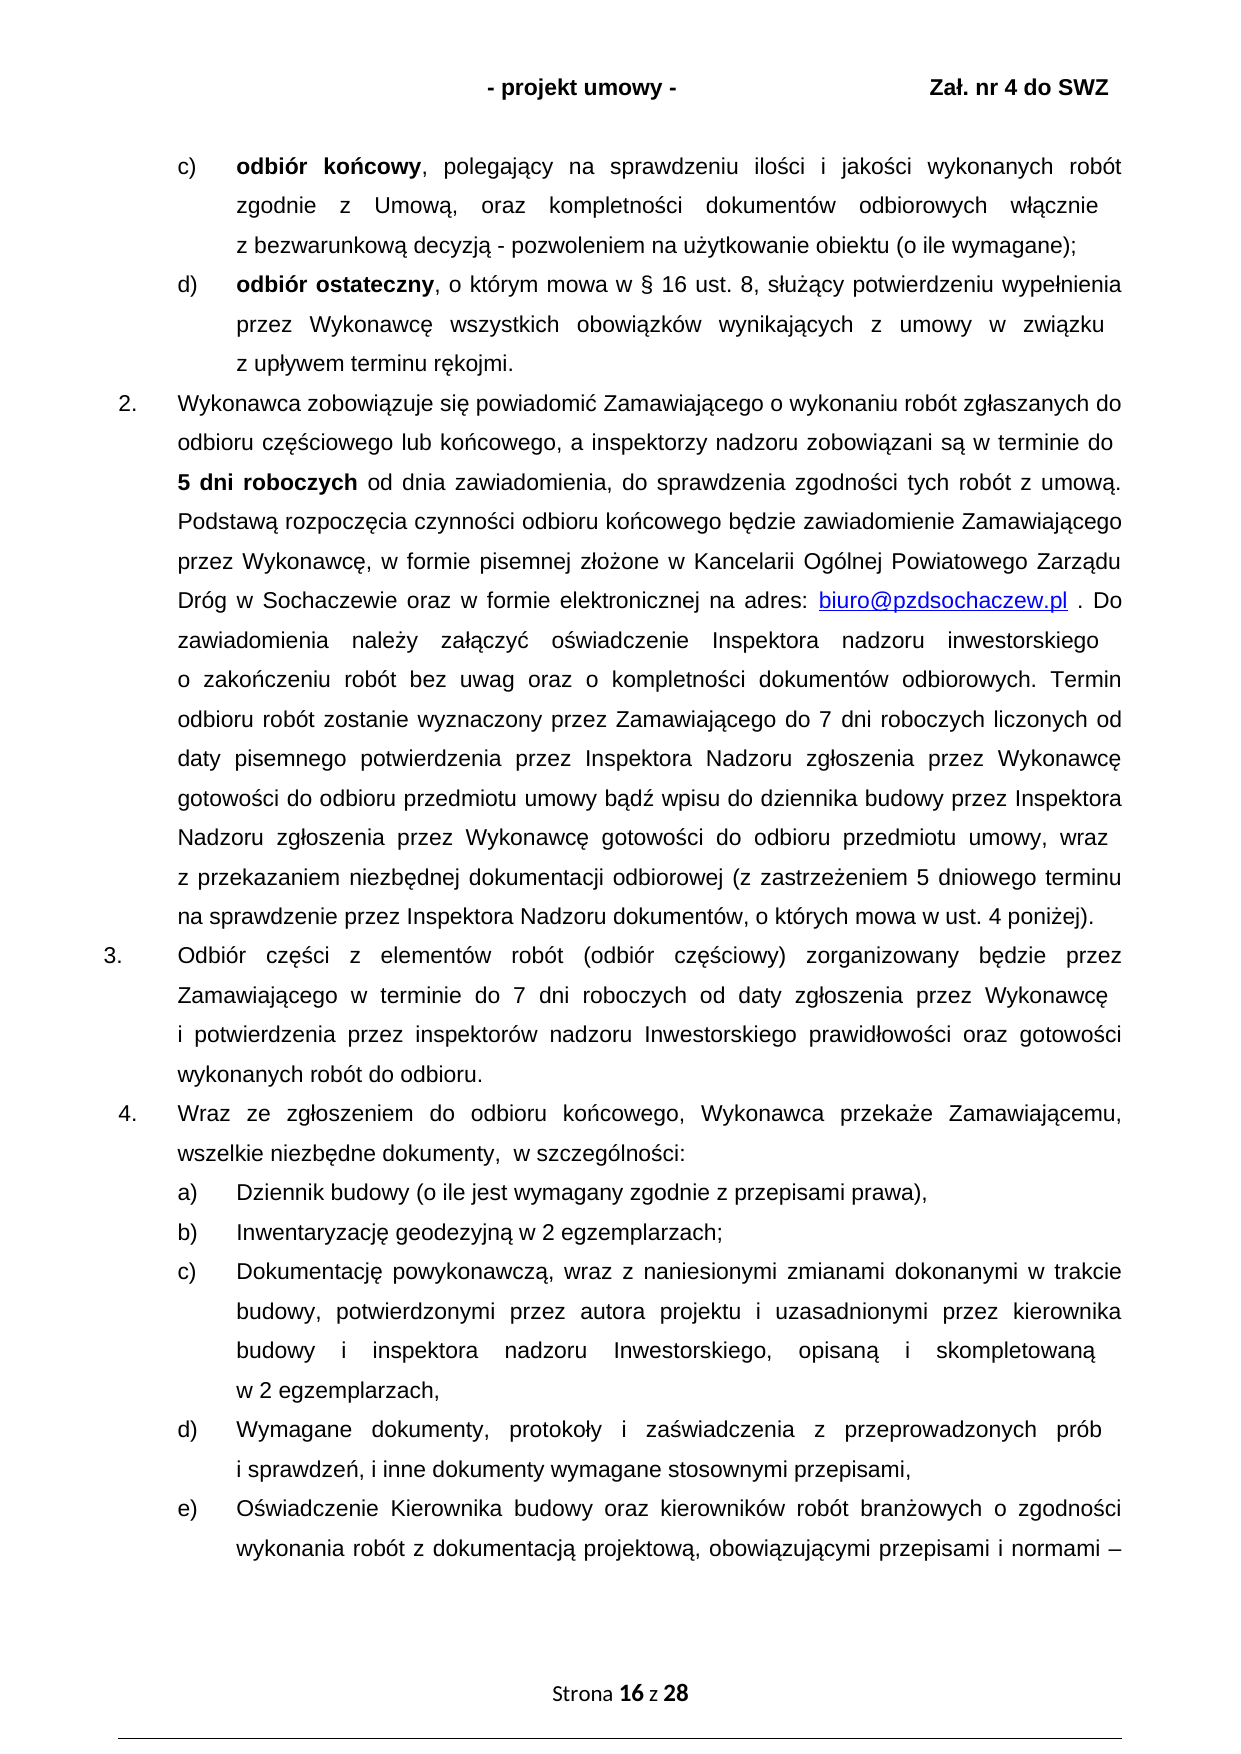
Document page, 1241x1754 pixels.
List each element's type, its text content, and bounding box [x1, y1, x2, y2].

list Odbiór części z elementów robót (odbiór częściowy) zorganizowany będzie przez Zamawiającego w terminie do 7 dni roboczych od daty zgłoszenia przez Wykonawcę i potwierdzenia przez inspektorów nadzoru Inwestorskiego prawidłowości oraz gotowości wykonanych robót do odbioru. [103, 942, 1122, 1087]
list Wymagane dokumenty, protokoły i zaświadczenia z przeprowadzonych prób i sprawdzeń, i inne dokumenty wymagane stosownymi przepisami, [177, 1416, 1122, 1482]
list Wykonawca zobowiązuje się powiadomić Zamawiającego o wykonaniu robót zgłaszanych do odbioru częściowego lub końcowego, a inspektorzy nadzoru zobowiązani są w terminie do 5 dni roboczych od dnia zawiadomienia, do sprawdzenia zgodności tych robót z umową. Podstawą rozpoczęcia czynności odbioru końcowego będzie zawiadomienie Zamawiającego przez Wykonawcę, w formie pisemnej złożone w Kancelarii Ogólnej Powiatowego Zarządu Dróg w Sochaczewie oraz w formie elektronicznej na adres: biuro@pzdsochaczew.pl . Do zawiadomienia należy załączyć oświadczenie Inspektora nadzoru inwestorskiego o zakończeniu robót bez uwag oraz o kompletności dokumentów odbiorowych. Termin odbioru robót zostanie wyznaczony przez Zamawiającego do 7 dni roboczych liczonych od daty pisemnego potwierdzenia przez Inspektora Nadzoru zgłoszenia przez Wykonawcę gotowości do odbioru przedmiotu umowy bądź wpisu do dziennika budowy przez Inspektora Nadzoru zgłoszenia przez Wykonawcę gotowości do odbioru przedmiotu umowy, wraz z przekazaniem niezbędnej dokumentacji odbiorowej (z zastrzeżeniem 5 dniowego terminu na sprawdzenie przez Inspektora Nadzoru dokumentów, o których mowa w ust. 4 poniżej). [118, 390, 1122, 929]
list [177, 1495, 1122, 1561]
list Dokumentację powykonawczą, wraz z naniesionymi zmianami dokonanymi w trakcie budowy, potwierdzonymi przez autora projektu i uzasadnionymi przez kierownika budowy i inspektora nadzoru Inwestorskiego, opisaną i skompletowaną w 2 egzemplarzach, [177, 1258, 1122, 1403]
list odbiór końcowy, polegający na sprawdzeniu ilości i jakości wykonanych robót zgodnie z Umową, oraz kompletności dokumentów odbiorowych włącznie z bezwarunkową decyzją - pozwoleniem na użytkowanie obiektu (o ile wymagane); [177, 153, 1122, 258]
list Wraz ze zgłoszeniem do odbioru końcowego, Wykonawca przekaże Zamawiającemu, wszelkie niezbędne dokumenty, w szczególności: [118, 1100, 1122, 1166]
list Inwentaryzację geodezyjną w 2 egzemplarzach; [177, 1219, 1122, 1245]
list Dziennik budowy (o ile jest wymagany zgodnie z przepisami prawa), [177, 1179, 1122, 1206]
list odbiór ostateczny, o którym mowa w § 16 ust. 8, służący potwierdzeniu wypełnienia przez Wykonawcę wszystkich obowiązków wynikających z umowy w związku z upływem terminu rękojmi. [177, 271, 1122, 377]
